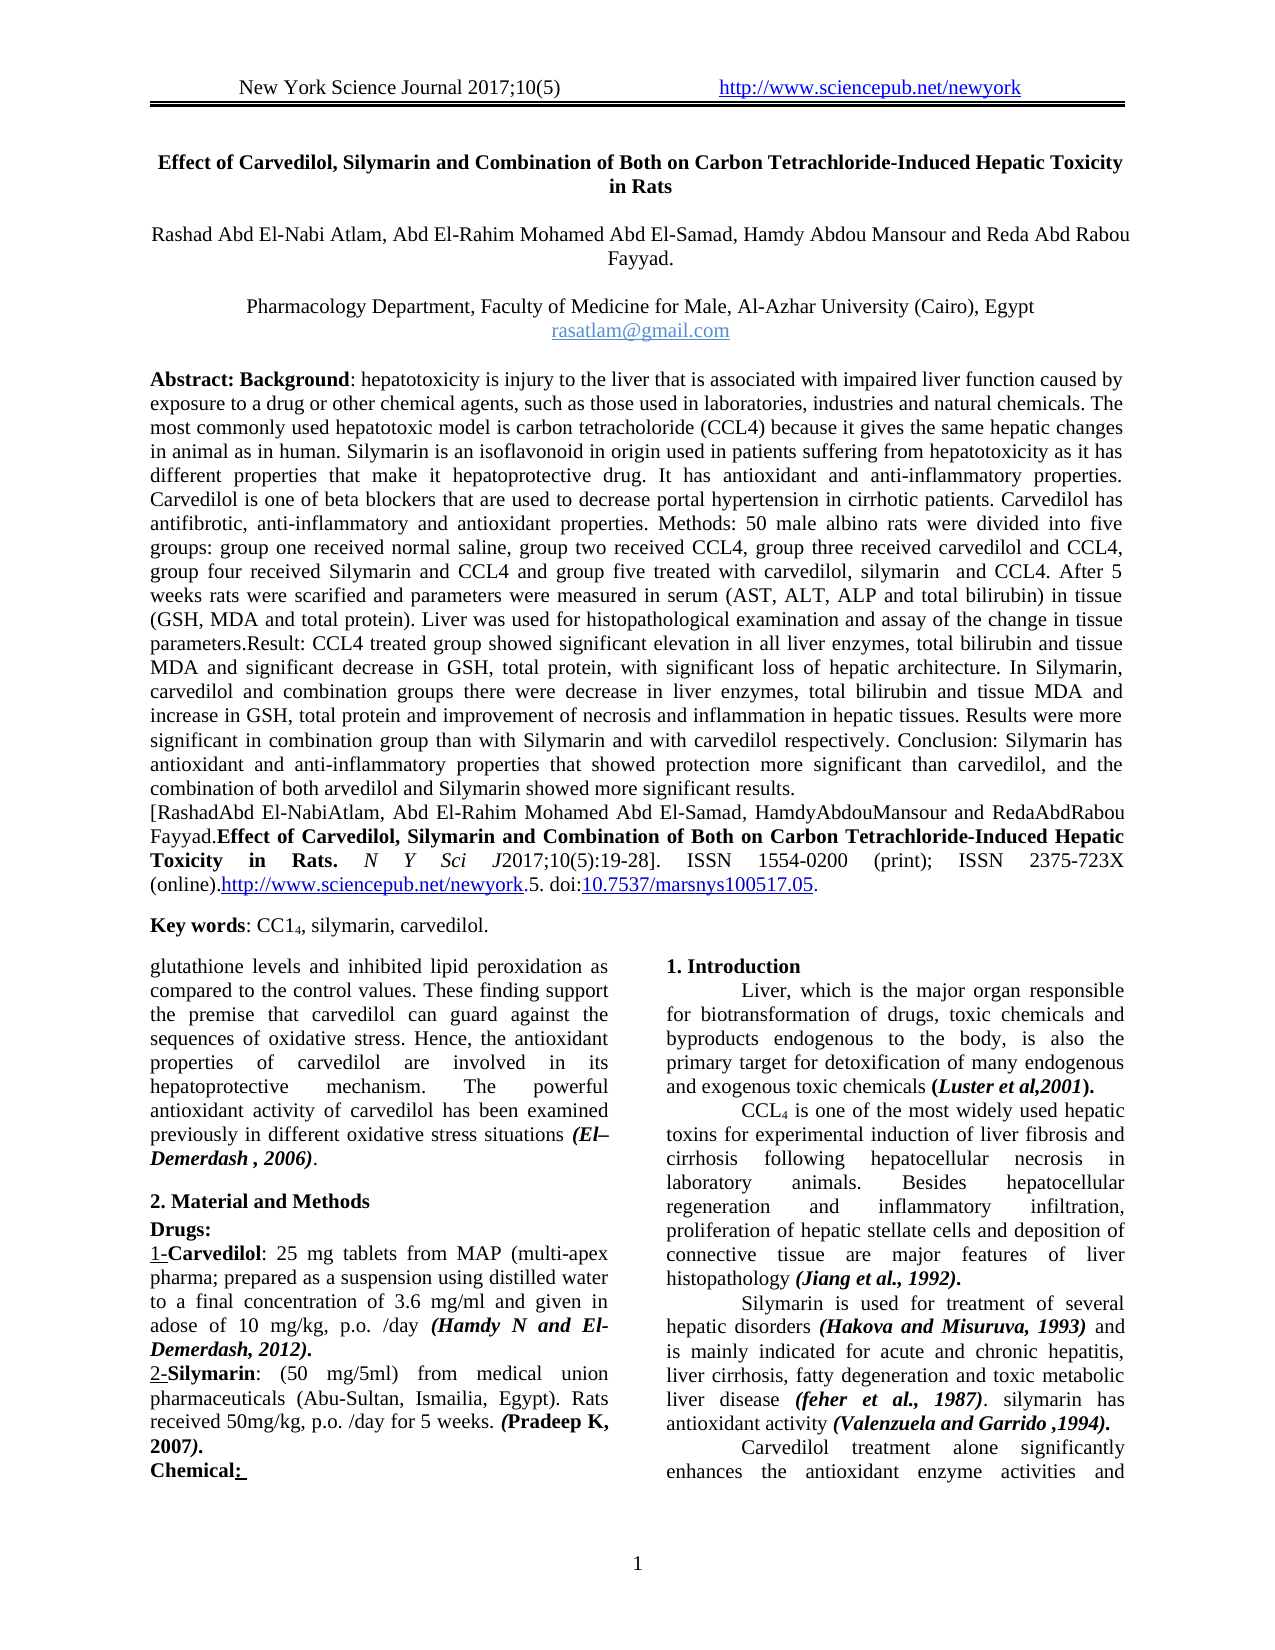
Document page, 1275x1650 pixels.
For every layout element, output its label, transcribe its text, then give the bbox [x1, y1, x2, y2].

text CCL4 is one of the most widely used hepatic toxins for experimental induction of liver fibrosis and cirrhosis following hepatocellular necrosis in laboratory animals. Besides hepatocellular regeneration and inflammatory infiltration, proliferation of hepatic stellate cells and deposition of connective tissue are major features of liver histopathology (Jiang et al., 1992). [666, 1098, 1125, 1290]
text Chemical: [150, 1458, 609, 1482]
text 1-Carvedilol: 25 mg tablets from MAP (multi-apex pharma; prepared as a suspension using distilled water to a final concentration of 3.6 mg/ml and given in adose of 10 mg/kg, p.o. /day (Hamdy N and El-Demerdash, 2012). [150, 1241, 609, 1361]
text Rashad Abd El-Nabi Atlam, Abd El-Rahim Mohamed Abd El-Samad, Hamdy Abdou Mansour and Reda Abd Rabou Fayyad. [150, 222, 1131, 270]
text Effect of Carvedilol, Silymarin and Combination of Both on Carbon Tetrachloride-Induced Hepatic Toxicity in Rats [150, 150, 1131, 198]
text [RashadAbd El-NabiAtlam, Abd El-Rahim Mohamed Abd El-Samad, HamdyAbdouMansour and RedaAbdRabou Fayyad.Effect of Carvedilol, Silymarin and Combination of Both on Carbon Tetrachloride-Induced Hepatic Toxicity in Rats. N Y Sci J2017;10(5):19-28]. ISSN 1554-0200 (print); ISSN 2375-723X (online).http://www.sciencepub.net/newyork.5. doi:10.7537/marsnys100517.05. [150, 800, 1125, 896]
text Silymarin is used for treatment of several hepatic disorders (Hakova and Misuruva, 1993) and is mainly indicated for acute and chronic hepatitis, liver cirrhosis, fatty degeneration and toxic metabolic liver disease (feher et al., 1987). silymarin has antioxidant activity (Valenzuela and Garrido ,1994). [666, 1290, 1125, 1435]
text 2. Material and Methods [150, 1189, 609, 1213]
text Liver, which is the major organ responsible for biotransformation of drugs, toxic chemicals and byproducts endogenous to the body, is also the primary target for detoxification of many endogenous and exogenous toxic chemicals (Luster et al,2001). [666, 978, 1125, 1098]
text Key words: CC14, silymarin, carvedilol. [150, 913, 1131, 937]
text 2-Silymarin: (50 mg/5ml) from medical union pharmaceuticals (Abu-Sultan, Ismailia, Egypt). Rats received 50mg/kg, p.o. /day for 5 weeks. (Pradeep K, 2007). [150, 1361, 609, 1458]
text Drugs: [150, 1217, 615, 1241]
text Carvedilol treatment alone significantly enhances the antioxidant enzyme activities and glutathione levels and inhibited lipid peroxidation as compared to the control values. These finding support the premise that carvedilol can guard against the sequences of oxidative stress. Hence, the antioxidant properties of carvedilol are involved in its hepatoprotective mechanism. The powerful antioxidant activity of carvedilol has been examined previously in different oxidative stress situations (El–Demerdash , 2006). [150, 953, 609, 1170]
text 1. Introduction [666, 953, 1131, 978]
text rasatlam@gmail.com [150, 318, 1131, 342]
text Abstract: Background: hepatotoxicity is injury to the liver that is associated with impaired liver function caused by exposure to a drug or other chemical agents, such as those used in laboratories, industries and natural chemicals. The most commonly used hepatotoxic model is carbon tetracholoride (CCL4) because it gives the same hepatic changes in animal as in human. Silymarin is an isoflavonoid in origin used in patients suffering from hepatotoxicity as it has different properties that make it hepatoprotective drug. It has antioxidant and anti-inflammatory properties. Carvedilol is one of beta blockers that are used to decrease portal hypertension in cirrhotic patients. Carvedilol has antifibrotic, anti-inflammatory and antioxidant properties. Methods: 50 male albino rats were divided into five groups: group one received normal saline, group two received CCL4, group three received carvedilol and CCL4, group four received Silymarin and CCL4 and group five treated with carvedilol, silymarin and CCL4. After 5 weeks rats were scarified and parameters were measured in serum (AST, ALT, ALP and total bilirubin) in tissue (GSH, MDA and total protein). Liver was used for histopathological examination and assay of the change in tissue parameters.Result: CCL4 treated group showed significant elevation in all liver enzymes, total bilirubin and tissue MDA and significant decrease in GSH, total protein, with significant loss of hepatic architecture. In Silymarin, carvedilol and combination groups there were decrease in liver enzymes, total bilirubin and tissue MDA and increase in GSH, total protein and improvement of necrosis and inflammation in hepatic tissues. Results were more significant in combination group than with Silymarin and with carvedilol respectively. Conclusion: Silymarin has antioxidant and anti-inflammatory properties that showed protection more significant than carvedilol, and the combination of both arvedilol and Silymarin showed more significant results. [150, 367, 1124, 800]
text Pharmacology Department, Faculty of Medicine for Male, Al-Azhar University (Cairo), Egypt [150, 294, 1131, 318]
